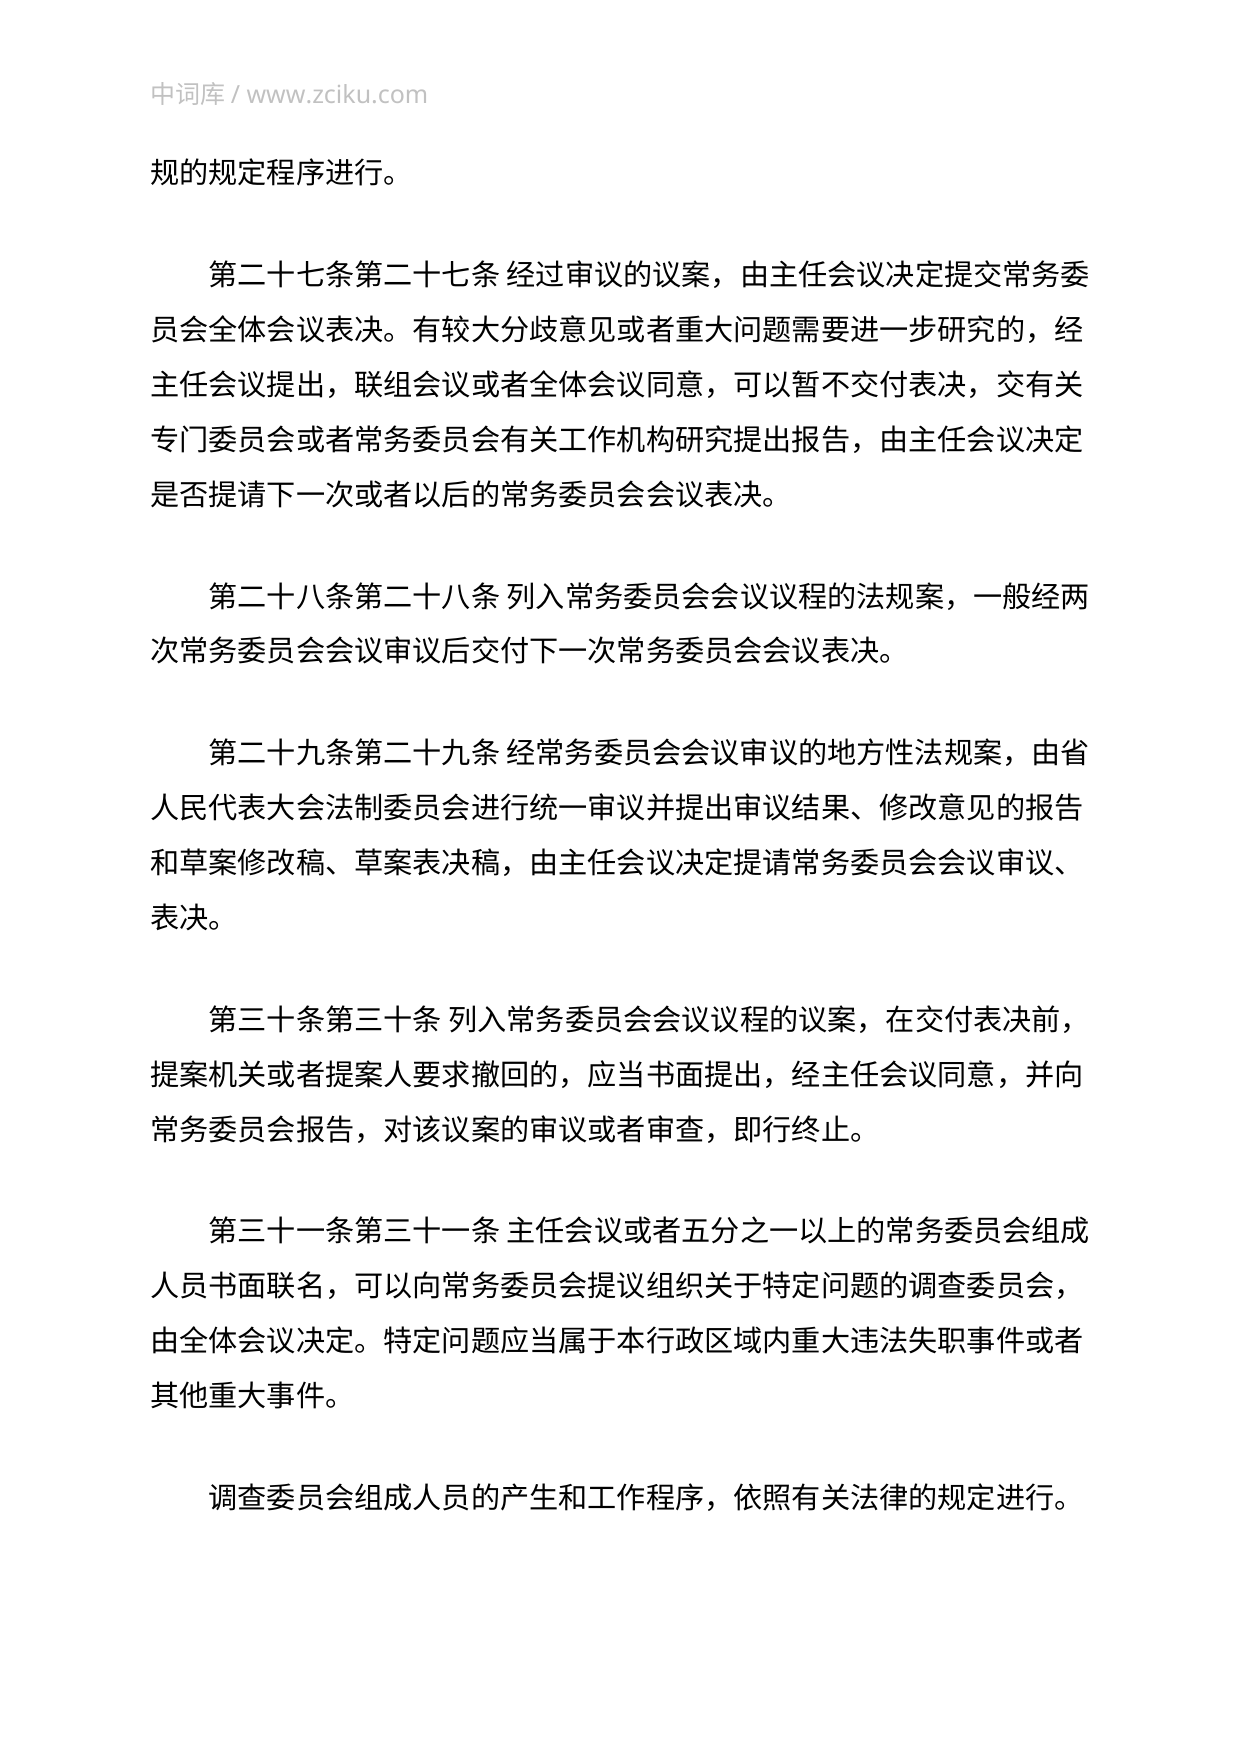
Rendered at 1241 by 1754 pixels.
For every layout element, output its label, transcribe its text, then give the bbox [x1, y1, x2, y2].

text 第二十七条第二十七条 经过审议的议案，由主任会议决定提交常务委员会全体会议表决。有较大分歧意见或者重大问题需要进一步研究的，经主任会议提出，联组会议或者全体会议同意，可以暂不交付表决，交有关专门委员会或者常务委员会有关工作机构研究提出报告，由主任会议决定是否提请下一次或者以后的常务委员会会议表决。 [150, 252, 1090, 514]
text 调查委员会组成人员的产生和工作程序，依照有关法律的规定进行。 [150, 1474, 1090, 1517]
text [150, 150, 1090, 192]
text 第三十一条第三十一条 主任会议或者五分之一以上的常务委员会组成人员书面联名，可以向常务委员会提议组织关于特定问题的调查委员会，由全体会议决定。特定问题应当属于本行政区域内重大违法失职事件或者其他重大事件。 [150, 1208, 1090, 1415]
text 第二十九条第二十九条 经常务委员会会议审议的地方性法规案，由省人民代表大会法制委员会进行统一审议并提出审议结果、修改意见的报告和草案修改稿、草案表决稿，由主任会议决定提请常务委员会会议审议、表决。 [150, 730, 1090, 937]
text 第三十条第三十条 列入常务委员会会议议程的议案，在交付表决前，提案机关或者提案人要求撤回的，应当书面提出，经主任会议同意，并向常务委员会报告，对该议案的审议或者审查，即行终止。 [150, 996, 1090, 1148]
text 第二十八条第二十八条 列入常务委员会会议议程的法规案，一般经两次常务委员会会议审议后交付下一次常务委员会会议表决。 [150, 573, 1090, 670]
